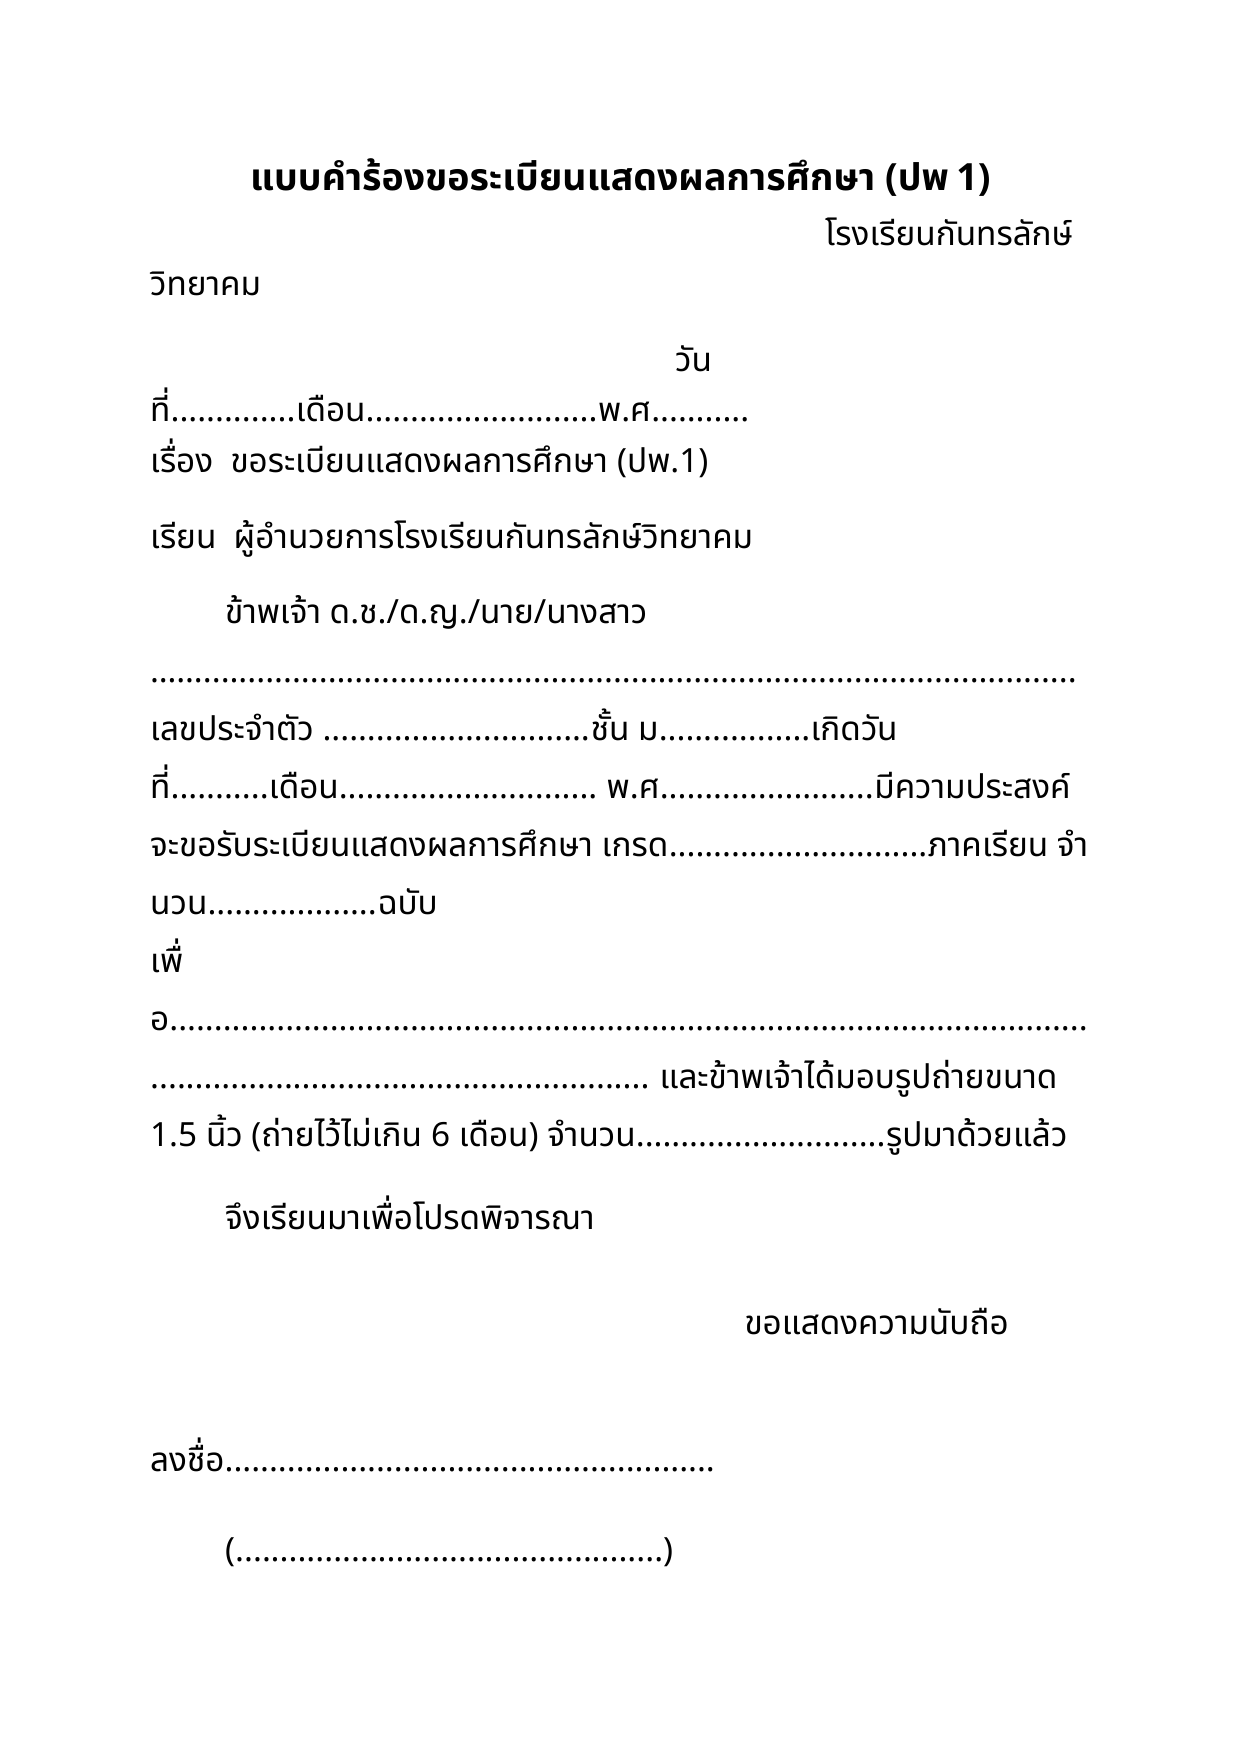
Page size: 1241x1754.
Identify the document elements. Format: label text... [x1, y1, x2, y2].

text จึงเรียนมาเพื่อโปรดพิจารณา [150, 1194, 1090, 1245]
text เรียน ผู้อํานวยการโรงเรียนกันทรลักษ์วิทยาคม [150, 513, 1090, 563]
text ขอแสดงความนับถือ [150, 1299, 1090, 1349]
text เรื่อง ขอระเบียนแสดงผลการศึกษา (ปพ.1) [150, 437, 1090, 487]
text โรงเรียนกันทรลักษ์วิทยาคม [150, 210, 1090, 311]
text ลงชื่อ....................................................... [150, 1396, 1090, 1486]
text (................................................) [150, 1486, 1090, 1571]
text ข้าพเจ้า ด.ช./ด.ญ./นาย/นางสาว …….................................................................................................. เลขประจําตัว ..............................ชั้น ม.................เกิดวันที่...........เดือน............................. พ.ศ........................มีความประสงค์จะขอรับระเบียนแสดงผลการศึกษา เกรด.............................ภาคเรียน จํานวน...................ฉบับ เพื่อ............................................................................................................................................................... และข้าพเจ้าได้มอบรูปถ่ายขนาด 1.5 นิ้ว (ถ่ายไว้ไม่เกิน 6 เดือน) จํานวน............................รูปมาด้วยแล้ว [150, 588, 1090, 1162]
text แบบคําร้องขอระเบียนแสดงผลการศึกษา (ปพ1) [150, 150, 1090, 207]
text วันที่..............เดือน..........................พ.ศ........... [150, 336, 1090, 437]
